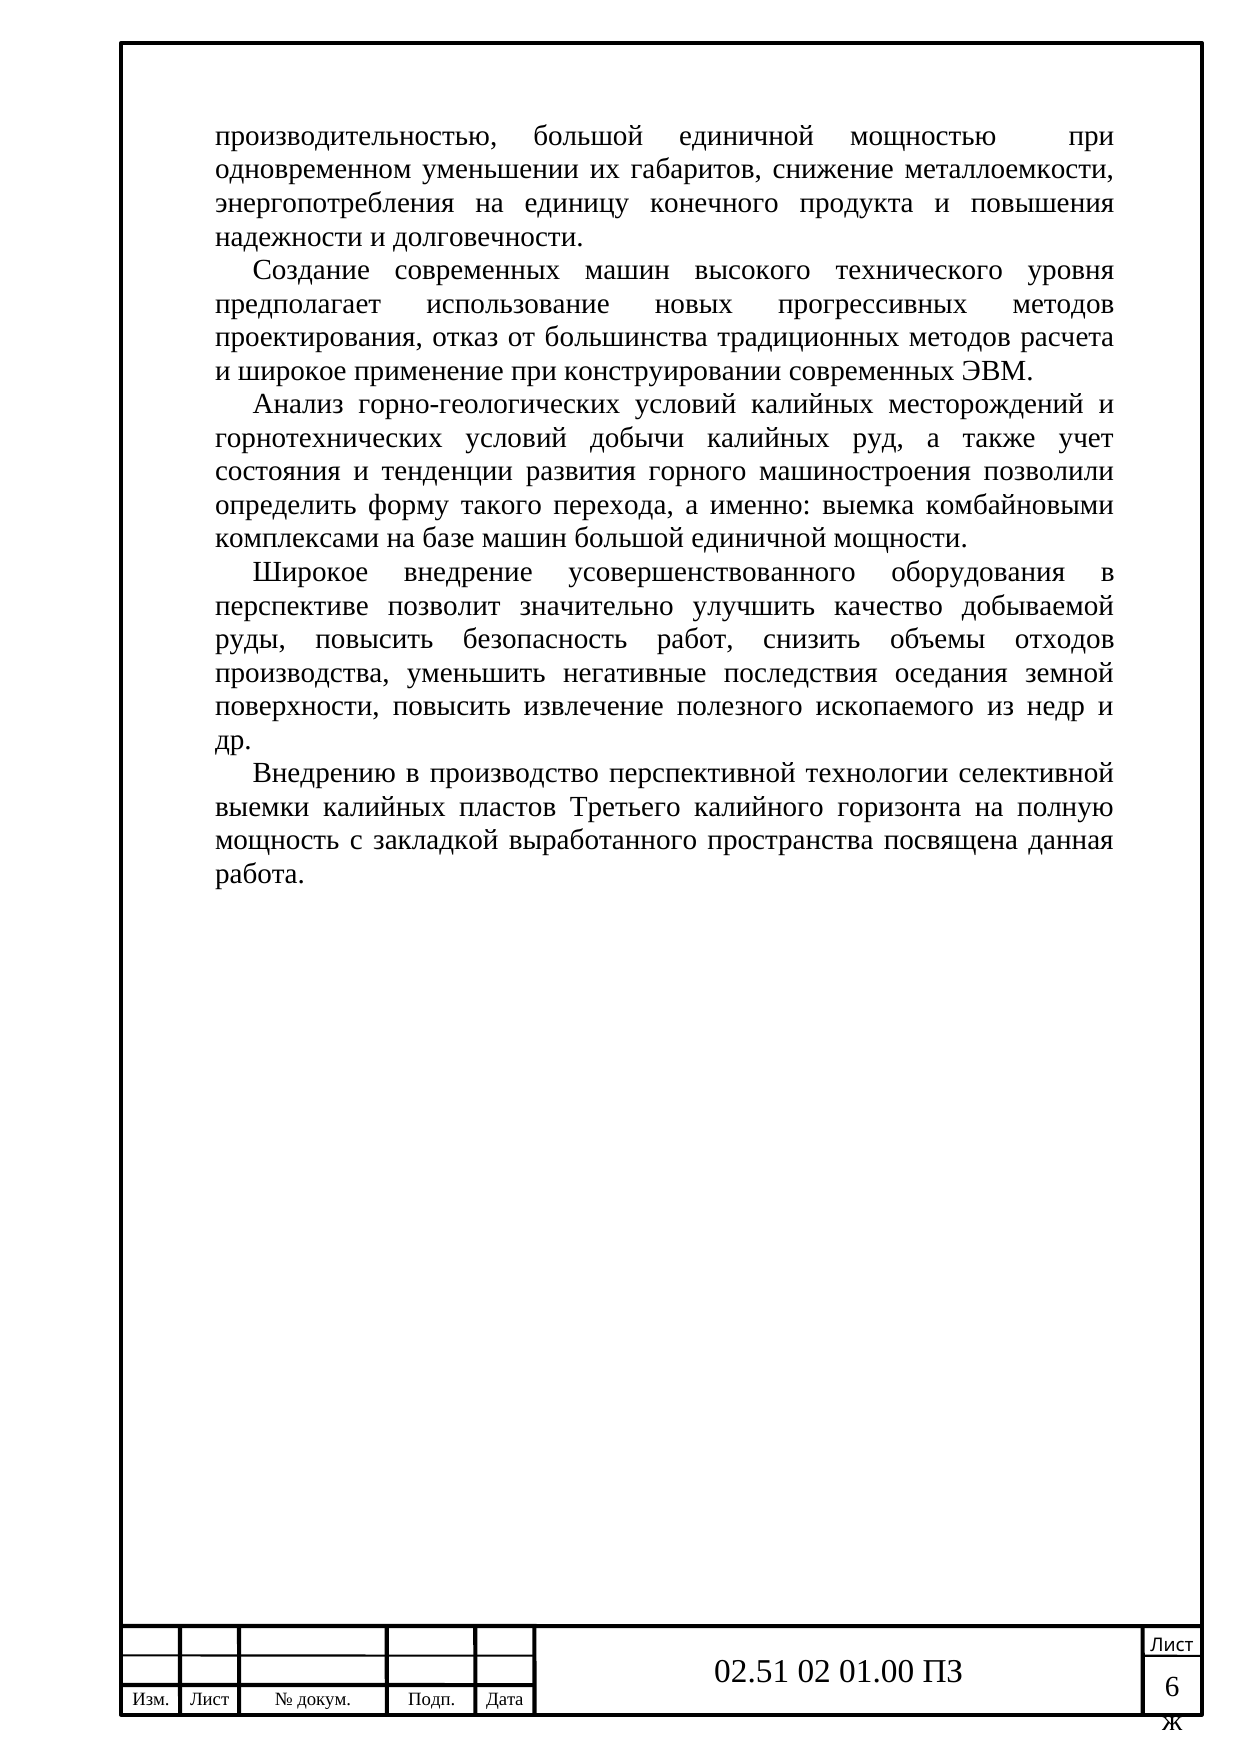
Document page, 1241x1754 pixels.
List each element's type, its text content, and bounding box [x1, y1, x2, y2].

text Создание современных машин высокого технического уровня предполагает использование новых прогрессивных методов проектирования, отказ от большинства традиционных методов расчета и широкое применение при конструировании современных ЭВМ. [215, 252, 1115, 386]
text Широкое внедрение усовершенствованного оборудования в перспективе позволит значительно улучшить качество добываемой руды, повысить безопасность работ, снизить объемы отходов производства, уменьшить негативные последствия оседания земной поверхности, повысить извлечение полезного ископаемого из недр и др. [215, 554, 1115, 755]
text Анализ горно-геологических условий калийных месторождений и горнотехнических условий добычи калийных руд, а также учет состояния и тенденции развития горного машиностроения позволили определить форму такого перехода, а именно: выемка комбайновыми комплексами на базе машин большой единичной мощности. [215, 386, 1115, 554]
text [215, 118, 1115, 252]
text Внедрению в производство перспективной технологии селективной выемки калийных пластов Третьего калийного горизонта на полную мощность с закладкой выработанного пространства посвящена данная работа. [215, 755, 1115, 889]
